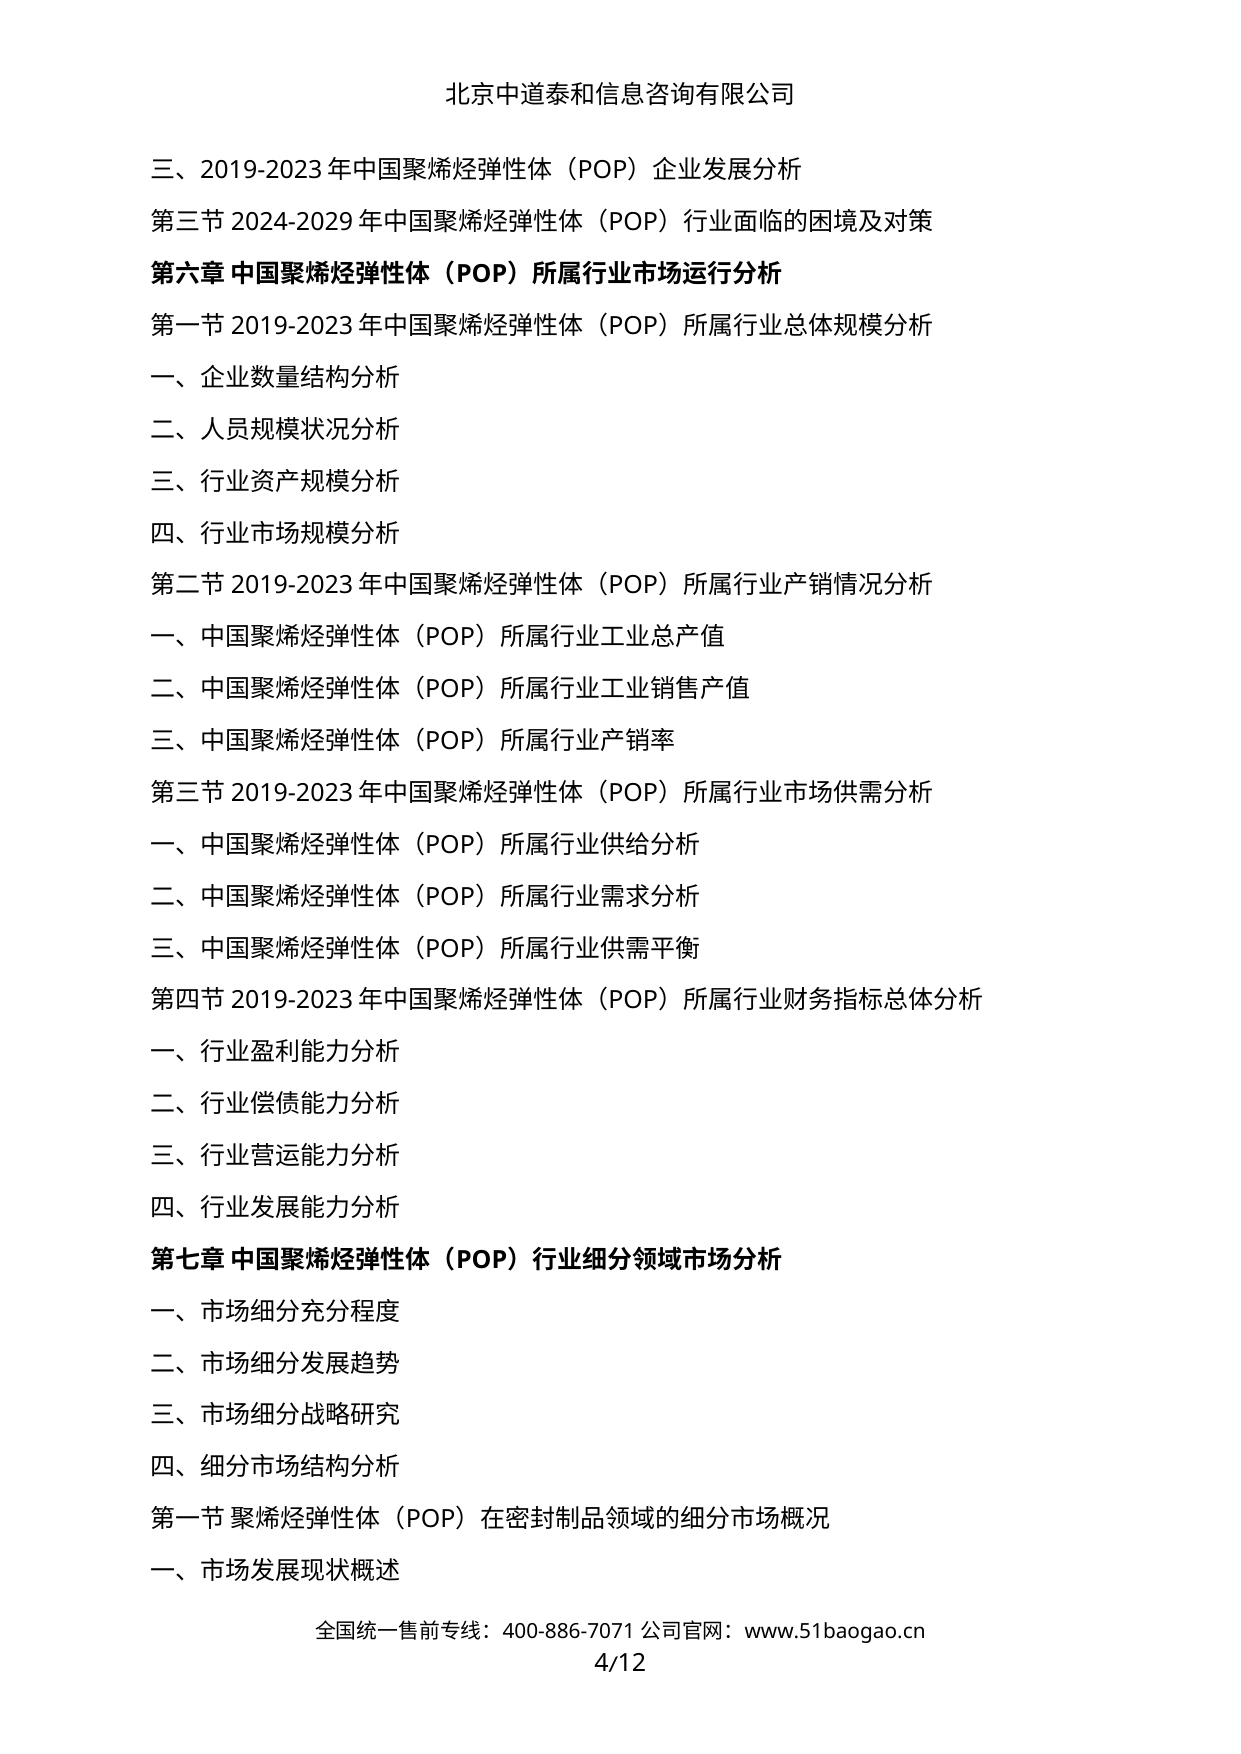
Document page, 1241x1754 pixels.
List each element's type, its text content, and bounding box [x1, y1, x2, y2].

text 四、细分市场结构分析 [150, 1447, 1090, 1483]
text 二、中国聚烯烃弹性体（POP）所属行业工业销售产值 [150, 669, 1090, 705]
text 一、企业数量结构分析 [150, 357, 1090, 394]
text 第三节 2024-2029年中国聚烯烃弹性体（POP）行业面临的困境及对策 [150, 202, 1090, 238]
text 第七章 中国聚烯烃弹性体（POP）行业细分领域市场分析 [150, 1239, 1090, 1276]
text 三、行业营运能力分析 [150, 1136, 1090, 1172]
text 三、市场细分战略研究 [150, 1395, 1090, 1431]
text 二、人员规模状况分析 [150, 409, 1090, 446]
text 三、行业资产规模分析 [150, 461, 1090, 497]
text 二、市场细分发展趋势 [150, 1343, 1090, 1379]
text 第二节 2019-2023年中国聚烯烃弹性体（POP）所属行业产销情况分析 [150, 565, 1090, 601]
text 一、中国聚烯烃弹性体（POP）所属行业供给分析 [150, 824, 1090, 861]
text 一、中国聚烯烃弹性体（POP）所属行业工业总产值 [150, 617, 1090, 653]
text 四、行业市场规模分析 [150, 513, 1090, 549]
text 第一节 聚烯烃弹性体（POP）在密封制品领域的细分市场概况 [150, 1499, 1090, 1535]
text 第六章 中国聚烯烃弹性体（POP）所属行业市场运行分析 [150, 254, 1090, 290]
text 第四节 2019-2023年中国聚烯烃弹性体（POP）所属行业财务指标总体分析 [150, 980, 1090, 1016]
text 三、2019-2023年中国聚烯烃弹性体（POP）企业发展分析 [150, 150, 1090, 186]
text 一、行业盈利能力分析 [150, 1032, 1090, 1068]
text 三、中国聚烯烃弹性体（POP）所属行业供需平衡 [150, 928, 1090, 964]
text 一、市场发展现状概述 [150, 1551, 1090, 1587]
text 第三节 2019-2023年中国聚烯烃弹性体（POP）所属行业市场供需分析 [150, 772, 1090, 809]
text 一、市场细分充分程度 [150, 1291, 1090, 1327]
text 四、行业发展能力分析 [150, 1187, 1090, 1224]
text 二、行业偿债能力分析 [150, 1084, 1090, 1120]
text 第一节 2019-2023年中国聚烯烃弹性体（POP）所属行业总体规模分析 [150, 306, 1090, 342]
text 三、中国聚烯烃弹性体（POP）所属行业产销率 [150, 721, 1090, 757]
text 二、中国聚烯烃弹性体（POP）所属行业需求分析 [150, 876, 1090, 912]
